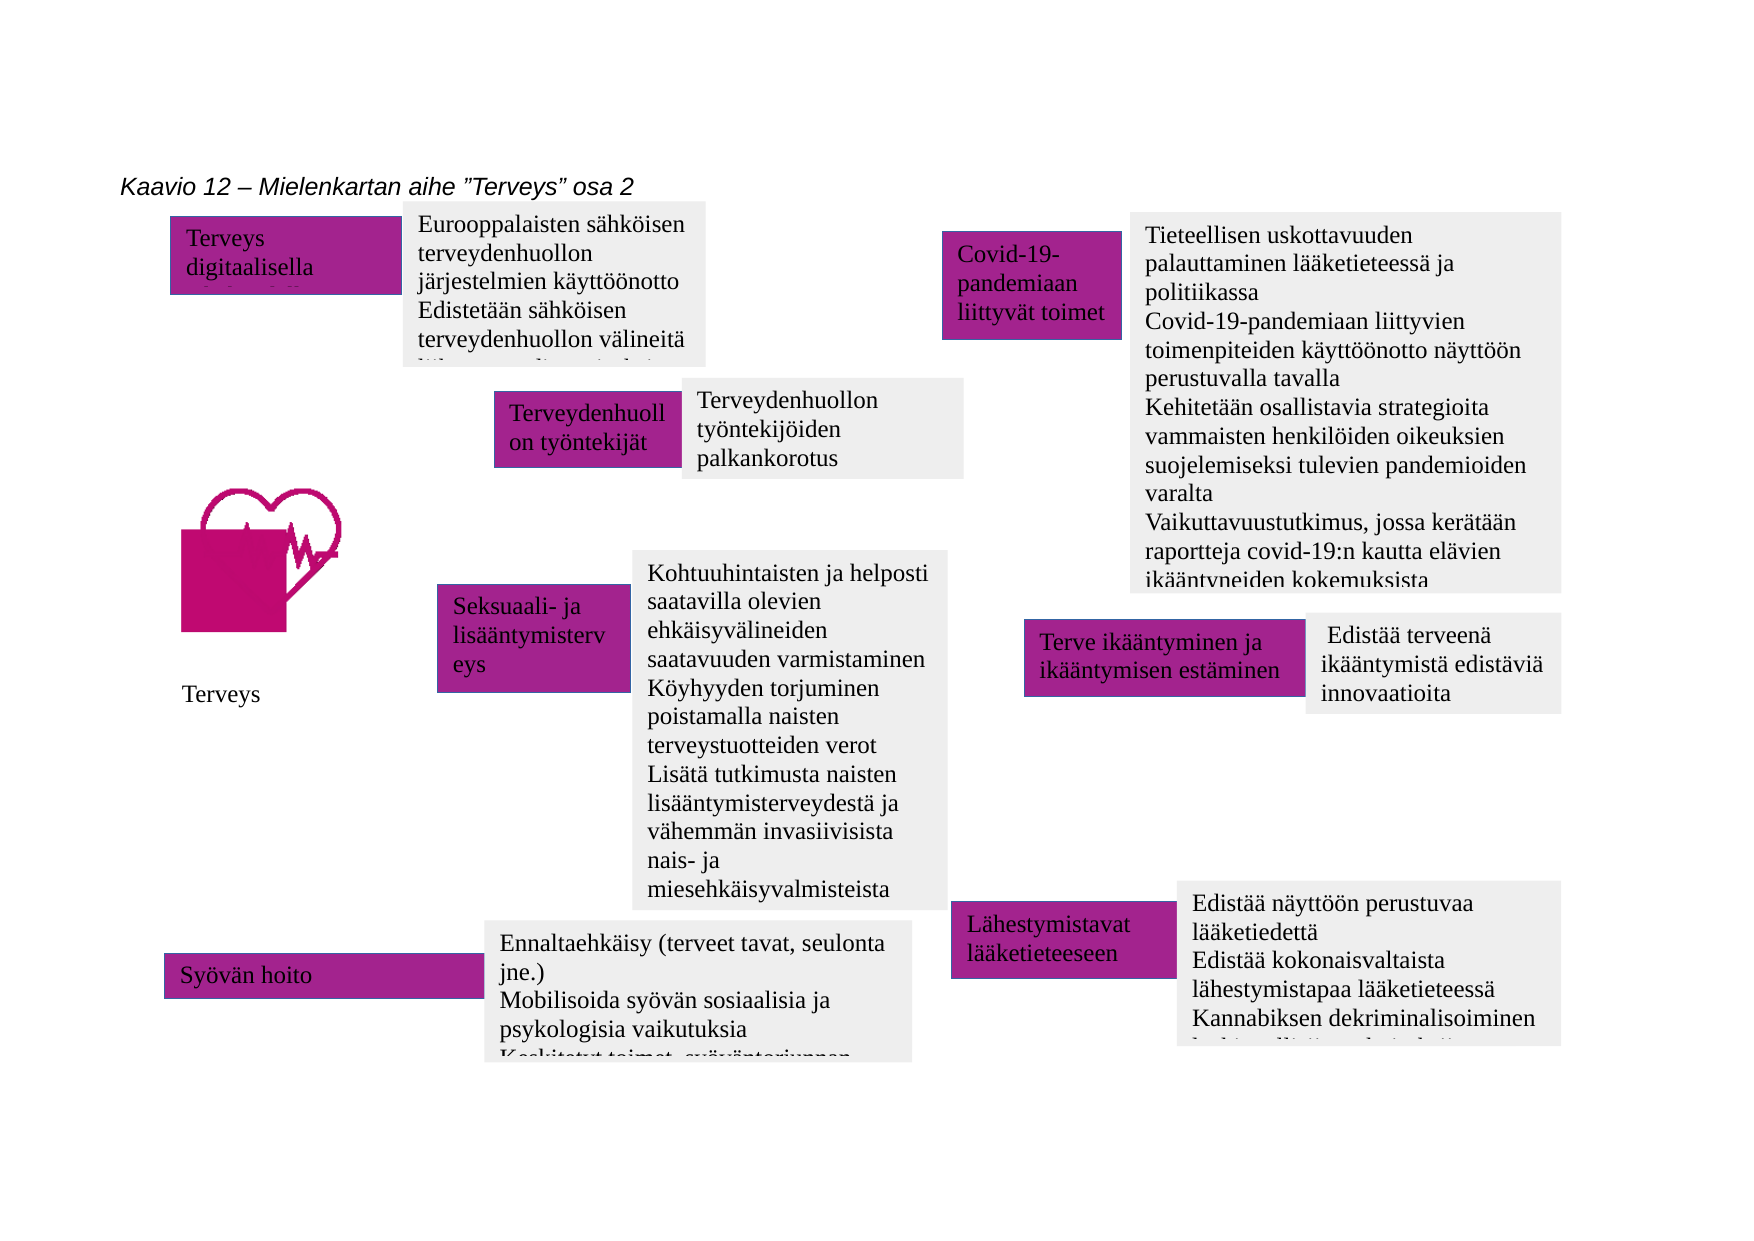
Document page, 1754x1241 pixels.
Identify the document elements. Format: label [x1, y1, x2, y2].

picture [164, 477, 365, 651]
